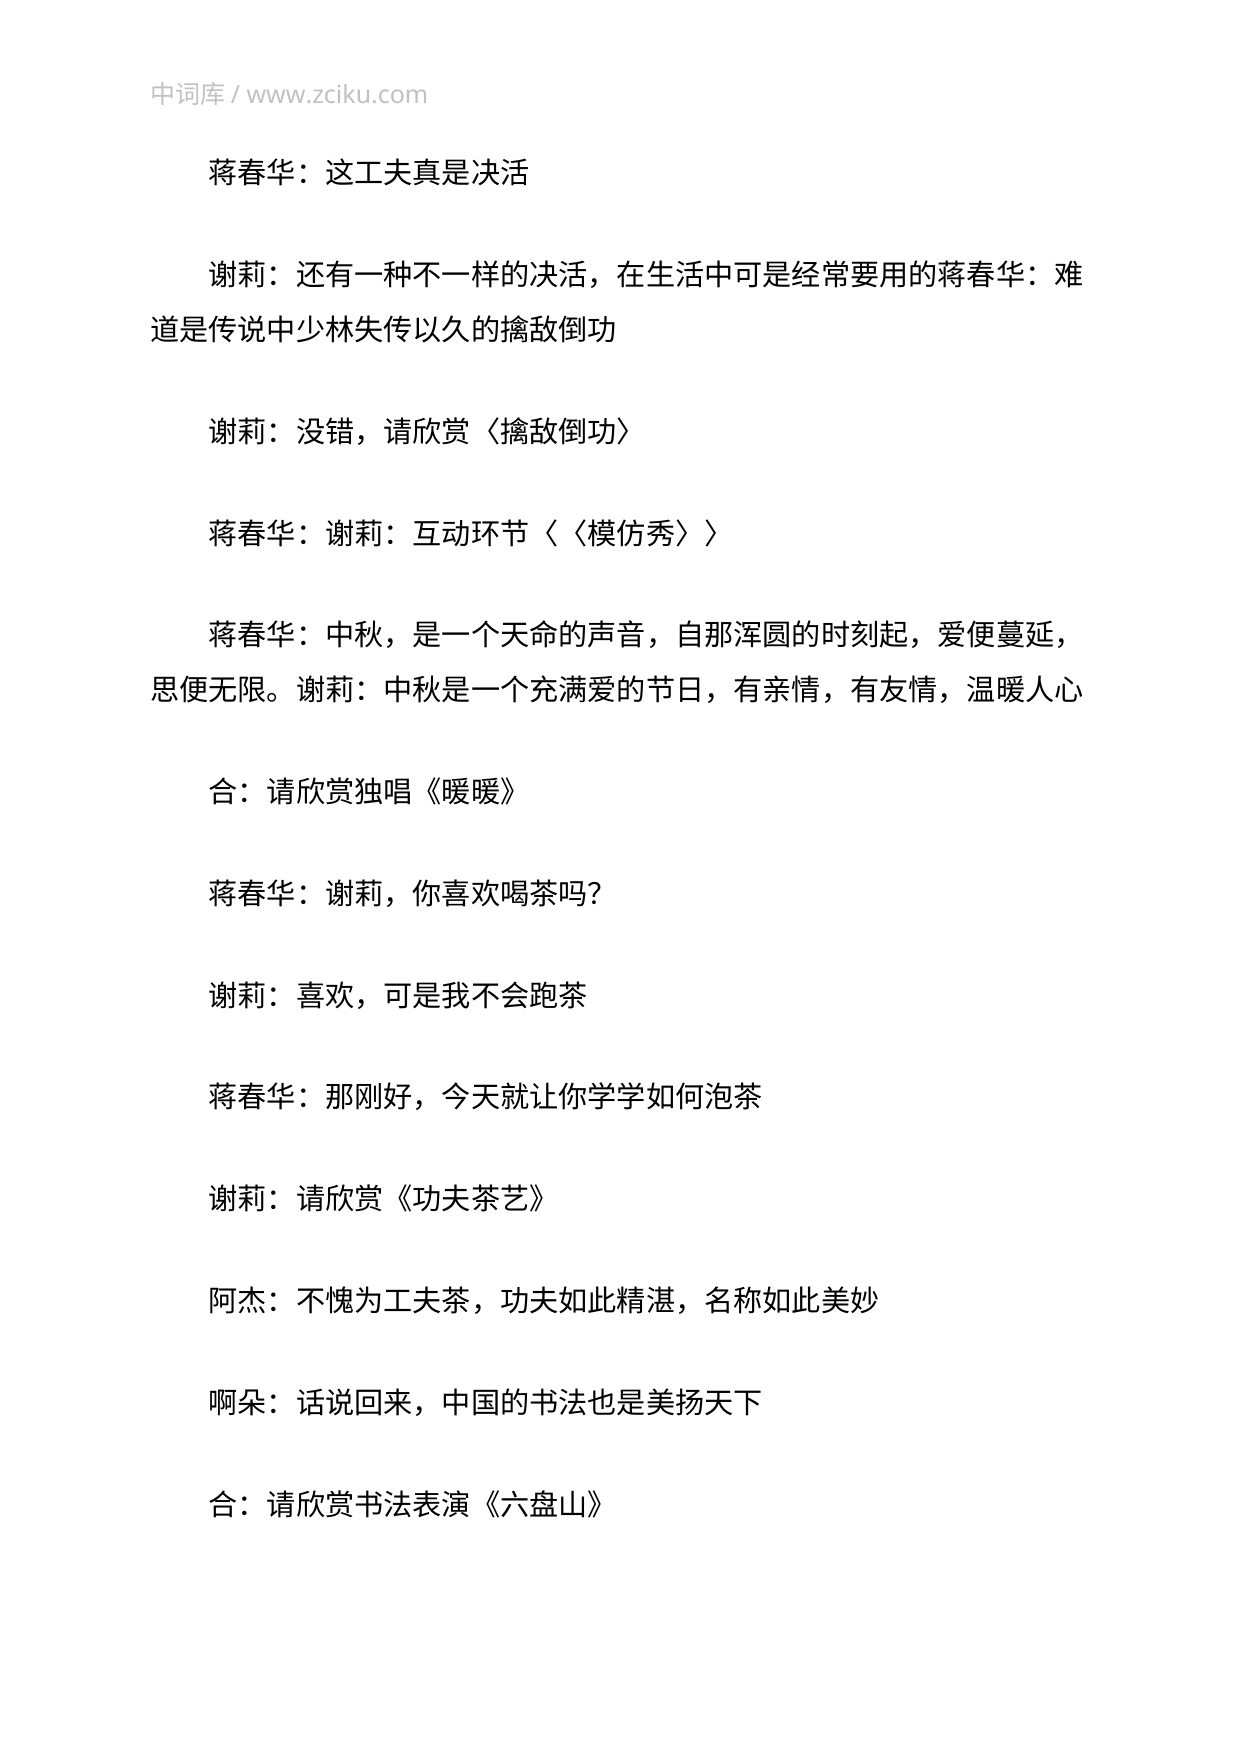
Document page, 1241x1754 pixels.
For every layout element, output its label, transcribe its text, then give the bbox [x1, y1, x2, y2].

text 谢莉：请欣赏《功夫茶艺》 [150, 1176, 1090, 1218]
text 啊朵：话说回来，中国的书法也是美扬天下 [150, 1379, 1090, 1422]
text 蒋春华：那刚好，今天就让你学学如何泡茶 [150, 1074, 1090, 1116]
text 合：请欣赏独唱《暖暖》 [150, 769, 1090, 811]
text 阿杰：不愧为工夫茶，功夫如此精湛，名称如此美妙 [150, 1277, 1090, 1320]
text 谢莉：没错，请欣赏〈擒敌倒功〉 [150, 408, 1090, 451]
text 合：请欣赏书法表演《六盘山》 [150, 1481, 1090, 1523]
text 蒋春华：谢莉，你喜欢喝茶吗？ [150, 870, 1090, 913]
text 蒋春华：谢莉：互动环节〈〈模仿秀〉〉 [150, 510, 1090, 552]
text 谢莉：喜欢，可是我不会跑茶 [150, 972, 1090, 1014]
text 蒋春华：这工夫真是决活 [150, 150, 1090, 192]
text 蒋春华：中秋，是一个天命的声音，自那浑圆的时刻起，爱便蔓延，思便无限。谢莉：中秋是一个充满爱的节日，有亲情，有友情，温暖人心 [150, 612, 1090, 709]
text 谢莉：还有一种不一样的决活，在生活中可是经常要用的蒋春华：难道是传说中少林失传以久的擒敌倒功 [150, 252, 1090, 349]
